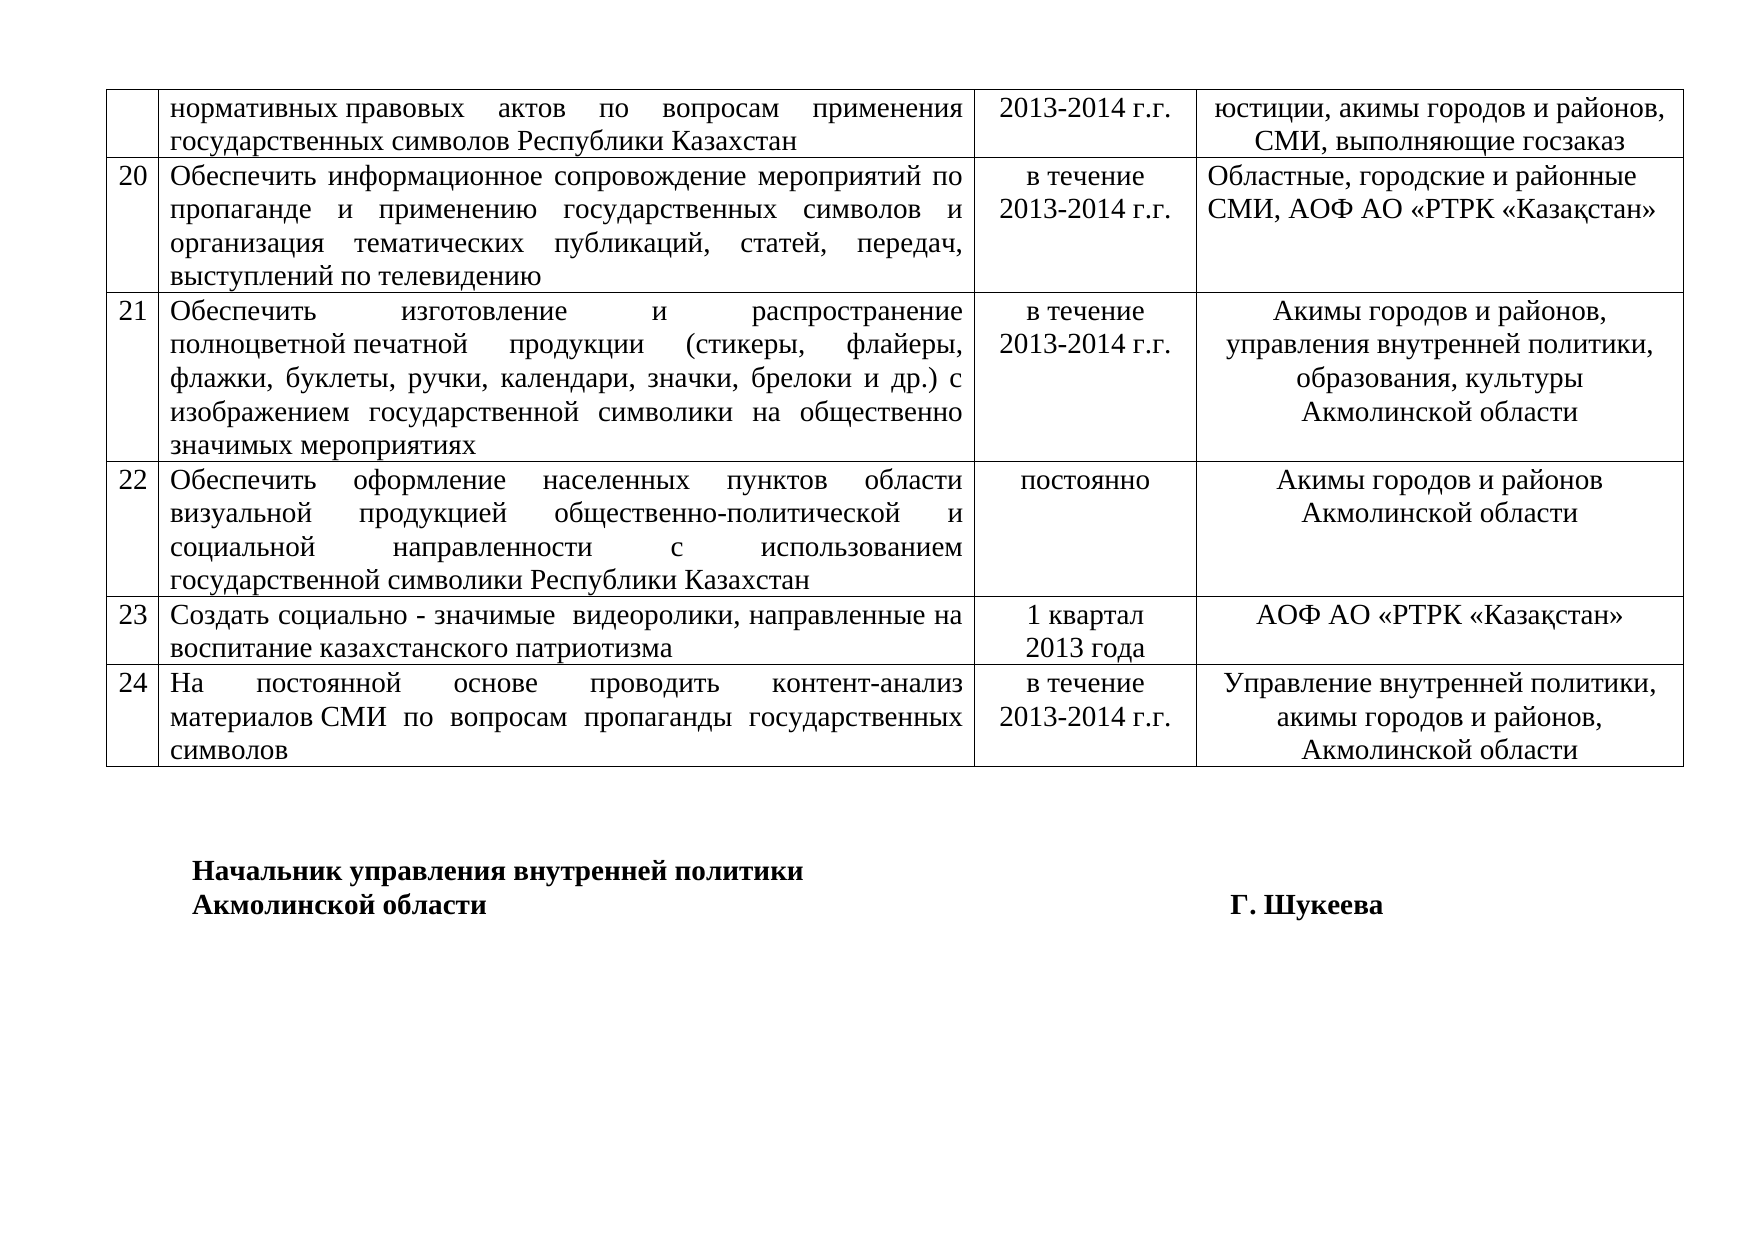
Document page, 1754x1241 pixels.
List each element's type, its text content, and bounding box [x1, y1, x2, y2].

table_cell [159, 90, 974, 157]
table_cell Обеспечить оформление населенных пунктов области визуальной продукцией общественно-политической и социальной направленности с использованием государственной символики Республики Казахстан [159, 462, 974, 596]
text Начальник управления внутренней политики [118, 853, 1636, 887]
table_cell 24 [107, 665, 158, 766]
table_cell 22 [107, 462, 158, 596]
table_cell 1 квартал 2013 года [975, 597, 1196, 664]
table_cell На постоянной основе проводить контент-анализ материалов СМИ по вопросам пропаганды государственных символов [159, 665, 974, 766]
text Акмолинской области Г. Шукеева [118, 887, 1636, 920]
table_cell в течение 2013-2014 г.г. [975, 293, 1196, 461]
table_cell в течение 2013-2014 г.г. [975, 158, 1196, 292]
table_cell Обеспечить информационное сопровождение мероприятий по пропаганде и применению государственных символов и организация тематических публикаций, статей, передач, выступлений по телевидению [159, 158, 974, 292]
table_cell АОФ АО «РТРК «Казақстан» [1197, 597, 1683, 664]
table_cell Создать социально - значимые видеоролики, направленные на воспитание казахстанского патриотизма [159, 597, 974, 664]
table_cell 20 [107, 158, 158, 292]
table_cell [975, 90, 1196, 157]
table_cell 23 [107, 597, 158, 664]
table_cell 19 [107, 90, 158, 157]
table_cell Акимы городов и районов Акмолинской области [1197, 462, 1683, 596]
table_cell Управление внутренней политики, акимы городов и районов, Акмолинской области [1197, 665, 1683, 766]
table_cell Акимы городов и районов, управления внутренней политики, образования, культуры Акмолинской области [1197, 293, 1683, 461]
table_cell Областные, городские и районные СМИ, АОФ АО «РТРК «Казақстан» [1197, 158, 1683, 292]
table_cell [1197, 90, 1683, 157]
table_cell 21 [107, 293, 158, 461]
table_cell в течение 2013-2014 г.г. [975, 665, 1196, 766]
table_cell постоянно [975, 462, 1196, 596]
table_cell Обеспечить изготовление и распространение полноцветной печатной продукции (стикеры, флайеры, флажки, буклеты, ручки, календари, значки, брелоки и др.) с изображением государственной символики на общественно значимых мероприятиях [159, 293, 974, 461]
